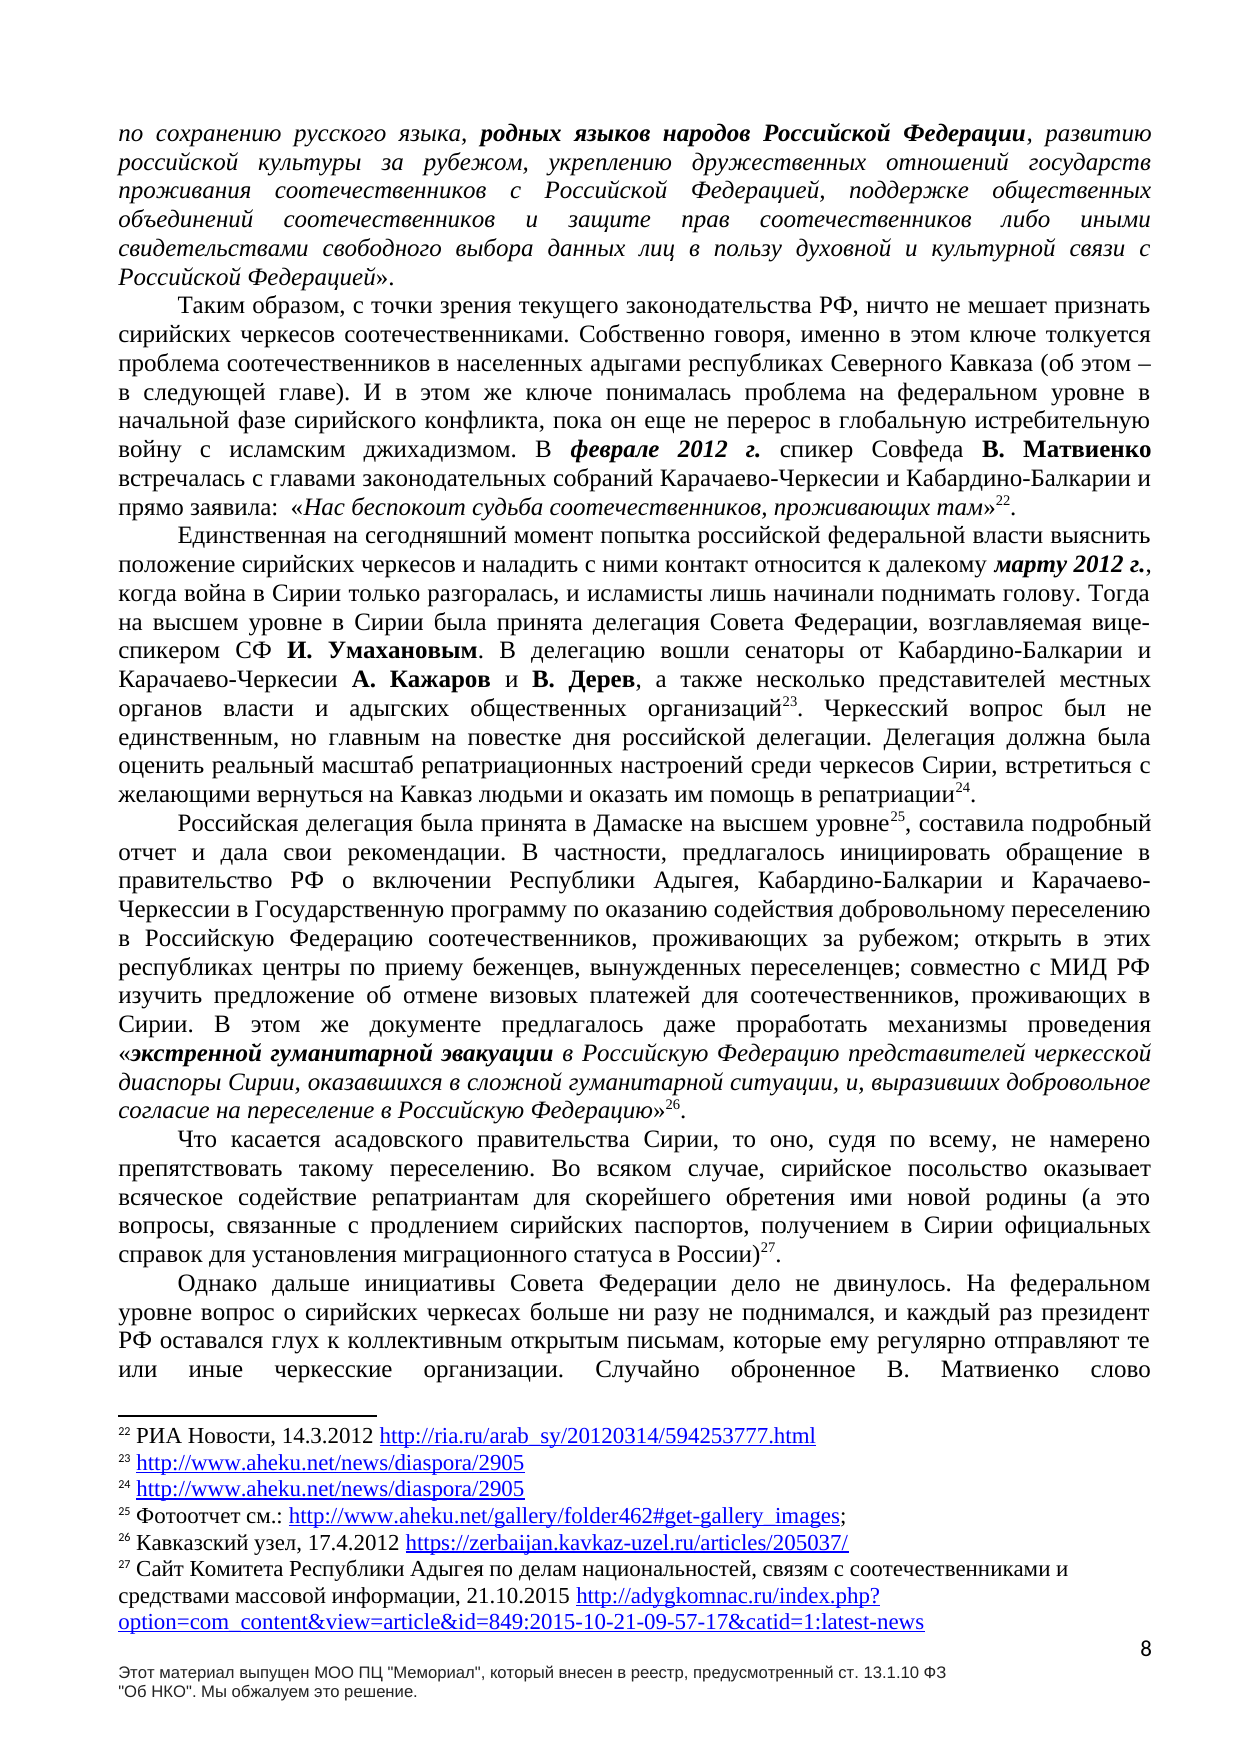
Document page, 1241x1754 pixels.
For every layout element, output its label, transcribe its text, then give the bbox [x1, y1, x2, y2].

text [118, 1268, 1152, 1383]
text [118, 118, 1152, 291]
text Таким образом, с точки зрения текущего законодательства РФ, ничто не мешает признать сирийских черкесов соотечественниками. Собственно говоря, именно в этом ключе толкуется проблема соотечественников в населенных адыгами республиках Северного Кавказа (об этом – в следующей главе). И в этом же ключе понималась проблема на федеральном уровне в начальной фазе сирийского конфликта, пока он еще не перерос в глобальную истребительную войну с исламским джихадизмом. В феврале 2012 г. спикер Совфеда В. Матвиенко встречалась с главами законодательных собраний Карачаево-Черкесии и Кабардино-Балкарии и прямо заявила: «Нас беспокоит судьба соотечественников, проживающих там». [118, 291, 1152, 521]
text Российская делегация была принята в Дамаске на высшем уровне, составила подробный отчет и дала свои рекомендации. В частности, предлагалось инициировать обращение в правительство РФ о включении Республики Адыгея, Кабардино-Балкарии и Карачаево-Черкессии в Государственную программу по оказанию содействия добровольному переселению в Российскую Федерацию соотечественников, проживающих за рубежом; открыть в этих республиках центры по приему беженцев, вынужденных переселенцев; совместно с МИД РФ изучить предложение об отмене визовых платежей для соотечественников, проживающих в Сирии. В этом же документе предлагалось даже проработать механизмы проведения «экстренной гуманитарной эвакуации в Российскую Федерацию представителей черкесской диаспоры Сирии, оказавшихся в сложной гуманитарной ситуации, и, выразивших добровольное согласие на переселение в Российскую Федерацию». [118, 808, 1152, 1124]
text Единственная на сегодняшний момент попытка российской федеральной власти выяснить положение сирийских черкесов и наладить с ними контакт относится к далекому марту 2012 г., когда война в Сирии только разгоралась, и исламисты лишь начинали поднимать голову. Тогда на высшем уровне в Сирии была принята делегация Совета Федерации, возглавляемая вице-спикером СФ И. Умахановым. В делегацию вошли сенаторы от Кабардино-Балкарии и Карачаево-Черкесии А. Кажаров и В. Дерев, а также несколько представителей местных органов власти и адыгских общественных организаций. Черкесский вопрос был не единственным, но главным на повестке дня российской делегации. Делегация должна была оценить реальный масштаб репатриационных настроений среди черкесов Сирии, встретиться с желающими вернуться на Кавказ людьми и оказать им помощь в репатриации. [118, 521, 1152, 808]
text Что касается асадовского правительства Сирии, то оно, судя по всему, не намерено препятствовать такому переселению. Во всяком случае, сирийское посольство оказывает всяческое содействие репатриантам для скорейшего обретения ими новой родины (а это вопросы, связанные с продлением сирийских паспортов, получением в Сирии официальных справок для установления миграционного статуса в России). [118, 1124, 1152, 1268]
